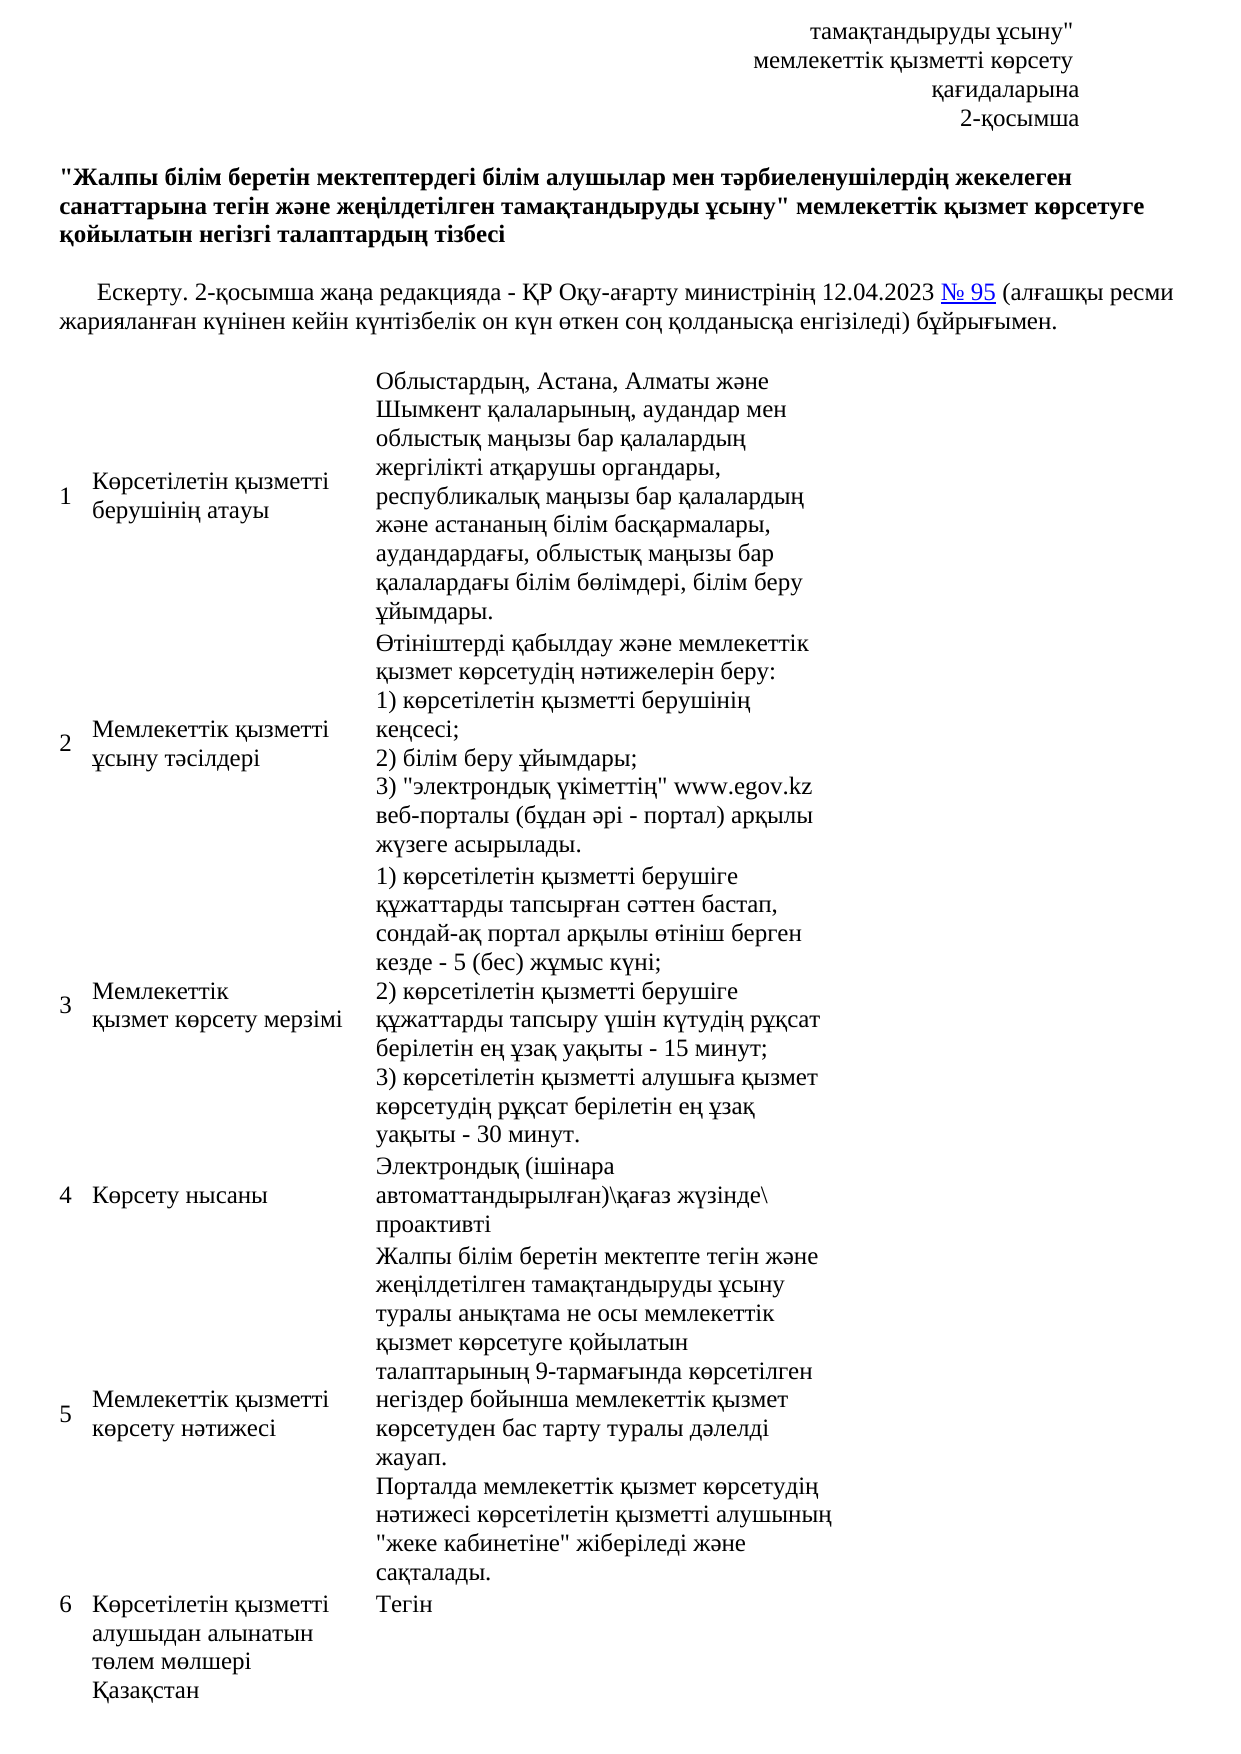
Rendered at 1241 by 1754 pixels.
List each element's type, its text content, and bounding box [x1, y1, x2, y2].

table_cell 6 [58, 1587, 90, 1705]
table_cell Көрсету нысаны [90, 1150, 374, 1239]
table_header Облыстардың, Астана, Алматы және Шымкент қалаларының, аудандар мен облыстық маңызы бар қалалардың жергілікті атқарушы органдары, республикалық маңызы бар қалалардың және астананың білім басқармалары, аудандардағы, облыстық маңызы бар қалалардағы білім бөлімдері, білім беру ұйымдары. [374, 364, 836, 626]
table_header 1 [58, 364, 90, 626]
table_cell 4 [58, 1150, 90, 1239]
table_cell Тегін [374, 1587, 836, 1705]
table_cell 2 [58, 626, 90, 859]
table_cell Мемлекеттік қызметті ұсыну тәсілдері [90, 626, 374, 859]
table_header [58, 15, 1081, 133]
table_cell Мемлекеттік қызмет көрсету мерзімі [90, 859, 374, 1150]
text "Жалпы білім беретін мектептердегі білім алушылар мен тәрбиеленушілердің жекелеген санаттарына тегін және жеңілдетілген тамақтандыруды ұсыну" мемлекеттік қызмет көрсетуге қойылатын негізгі талаптардың тізбесі [59, 162, 1196, 248]
text Ескерту. 2-қосымша жаңа редакцияда - ҚР Оқу-ағарту министрінің 12.04.2023 № 95 (алғашқы ресми жарияланған күнінен кейін күнтізбелік он күн өткен соң қолданысқа енгізіледі) бұйрығымен. [59, 277, 1196, 335]
table_cell 5 [58, 1239, 90, 1587]
table_cell 1) көрсетілетін қызметті берушіге құжаттарды тапсырған сәттен бастап, сондай-ақ портал арқылы өтініш берген кезде - 5 (бес) жұмыс күні; 2) көрсетілетін қызметті берушіге құжаттарды тапсыру үшін күтудің рұқсат берілетін ең ұзақ уақыты - 15 минут; 3) көрсетілетін қызметті алушыға қызмет көрсетудің рұқсат берілетін ең ұзақ уақыты - 30 минут. [374, 859, 836, 1150]
table_cell Электрондық (ішінара автоматтандырылған)\қағаз жүзінде\ проактивті [374, 1150, 836, 1239]
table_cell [90, 1587, 374, 1705]
table_cell Жалпы білім беретін мектепте тегін және жеңілдетілген тамақтандыруды ұсыну туралы анықтама не осы мемлекеттік қызмет көрсетуге қойылатын талаптарының 9-тармағында көрсетілген негіздер бойынша мемлекеттік қызмет көрсетуден бас тарту туралы дәлелді жауап. Порталда мемлекеттік қызмет көрсетудің нәтижесі көрсетілетін қызметті алушының "жеке кабинетіне" жіберіледі және сақталады. [374, 1239, 836, 1587]
table_header Көрсетілетін қызметті берушінің атауы [90, 364, 374, 626]
table_cell Өтініштерді қабылдау және мемлекеттік қызмет көрсетудің нәтижелерін беру: 1) көрсетілетін қызметті берушінің кеңсесі; 2) білім беру ұйымдары; 3) "электрондық үкіметтің" www.egov.kz веб-порталы (бұдан әрі - портал) арқылы жүзеге асырылады. [374, 626, 836, 859]
table_cell 3 [58, 859, 90, 1150]
table_cell Мемлекеттік қызметті көрсету нәтижесі [90, 1239, 374, 1587]
